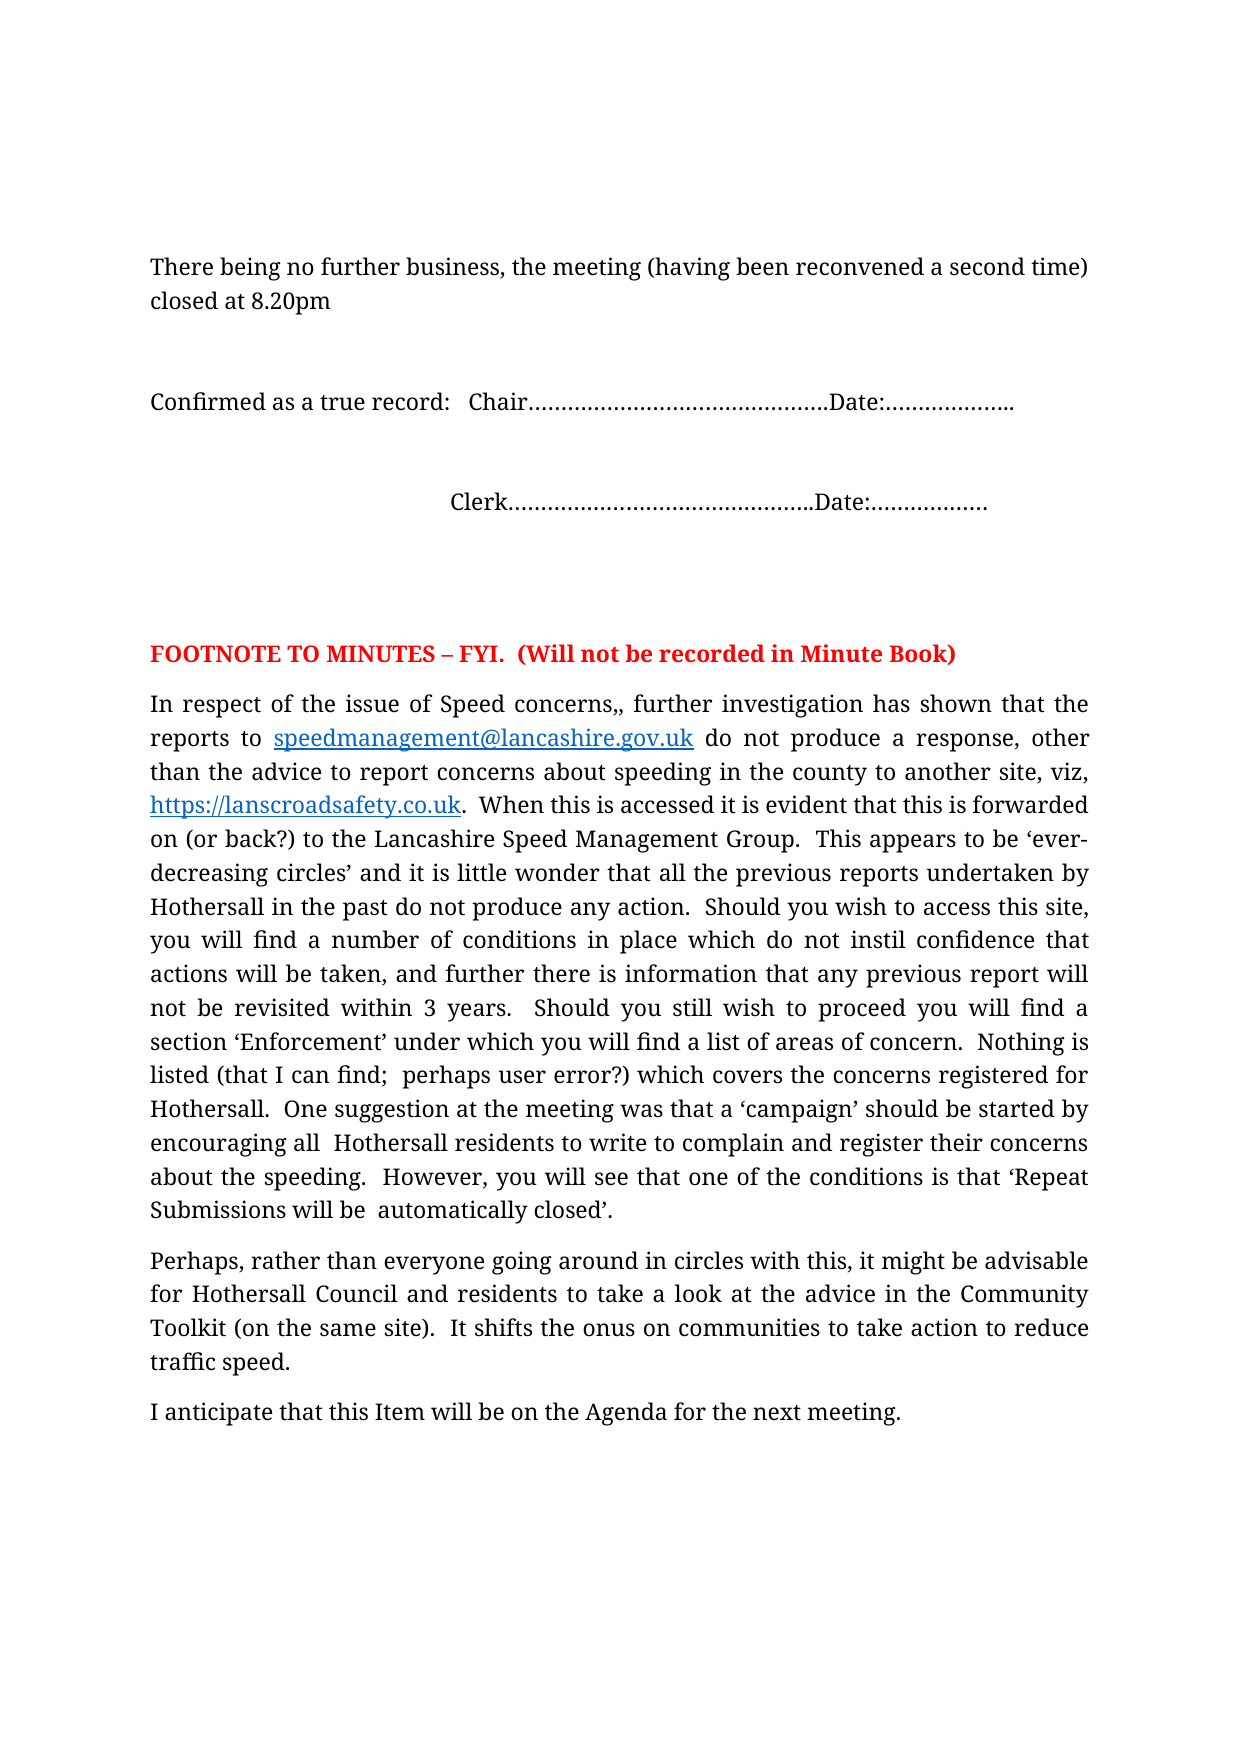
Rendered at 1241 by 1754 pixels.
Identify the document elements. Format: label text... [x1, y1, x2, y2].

text I anticipate that this Item will be on the Agenda for the next meeting. [150, 1396, 1090, 1427]
text There being no further business, the meeting (having been reconvened a second time) closed at 8.20pm [150, 251, 1090, 316]
text Perhaps, rather than everyone going around in circles with this, it might be advisable for Hothersall Council and residents to take a look at the advice in the Community Toolkit (on the same site). It shifts the onus on communities to take action to reduce traffic speed. [150, 1244, 1090, 1377]
text In respect of the issue of Speed concerns,, further investigation has shown that the reports to speedmanagement@lancashire.gov.uk do not produce a response, other than the advice to report concerns about speeding in the county to another site, viz, https://lanscroadsafety.co.uk. When this is accessed it is evident that this is forwarded on (or back?) to the Lancashire Speed Management Group. This appears to be ‘ever-decreasing circles’ and it is little wonder that all the previous reports undertaken by Hothersall in the past do not produce any action. Should you wish to access this site, you will find a number of conditions in place which do not instil confidence that actions will be taken, and further there is information that any previous report will not be revisited within 3 years. Should you still wish to proceed you will find a section ‘Enforcement’ under which you will find a list of areas of concern. Nothing is listed (that I can find; perhaps user error?) which covers the concerns registered for Hothersall. One suggestion at the meeting was that a ‘campaign’ should be started by encouraging all Hothersall residents to write to complain and register their concerns about the speeding. However, you will see that one of the conditions is that ‘Repeat Submissions will be automatically closed’. [150, 688, 1090, 1225]
text FOOTNOTE TO MINUTES – FYI. (Will not be recorded in Minute Book) [150, 637, 1090, 669]
text Clerk………………………………………..Date:……………… [150, 486, 1090, 517]
text Confirmed as a true record: Chair……………………………………….Date:……………….. [150, 385, 1090, 417]
